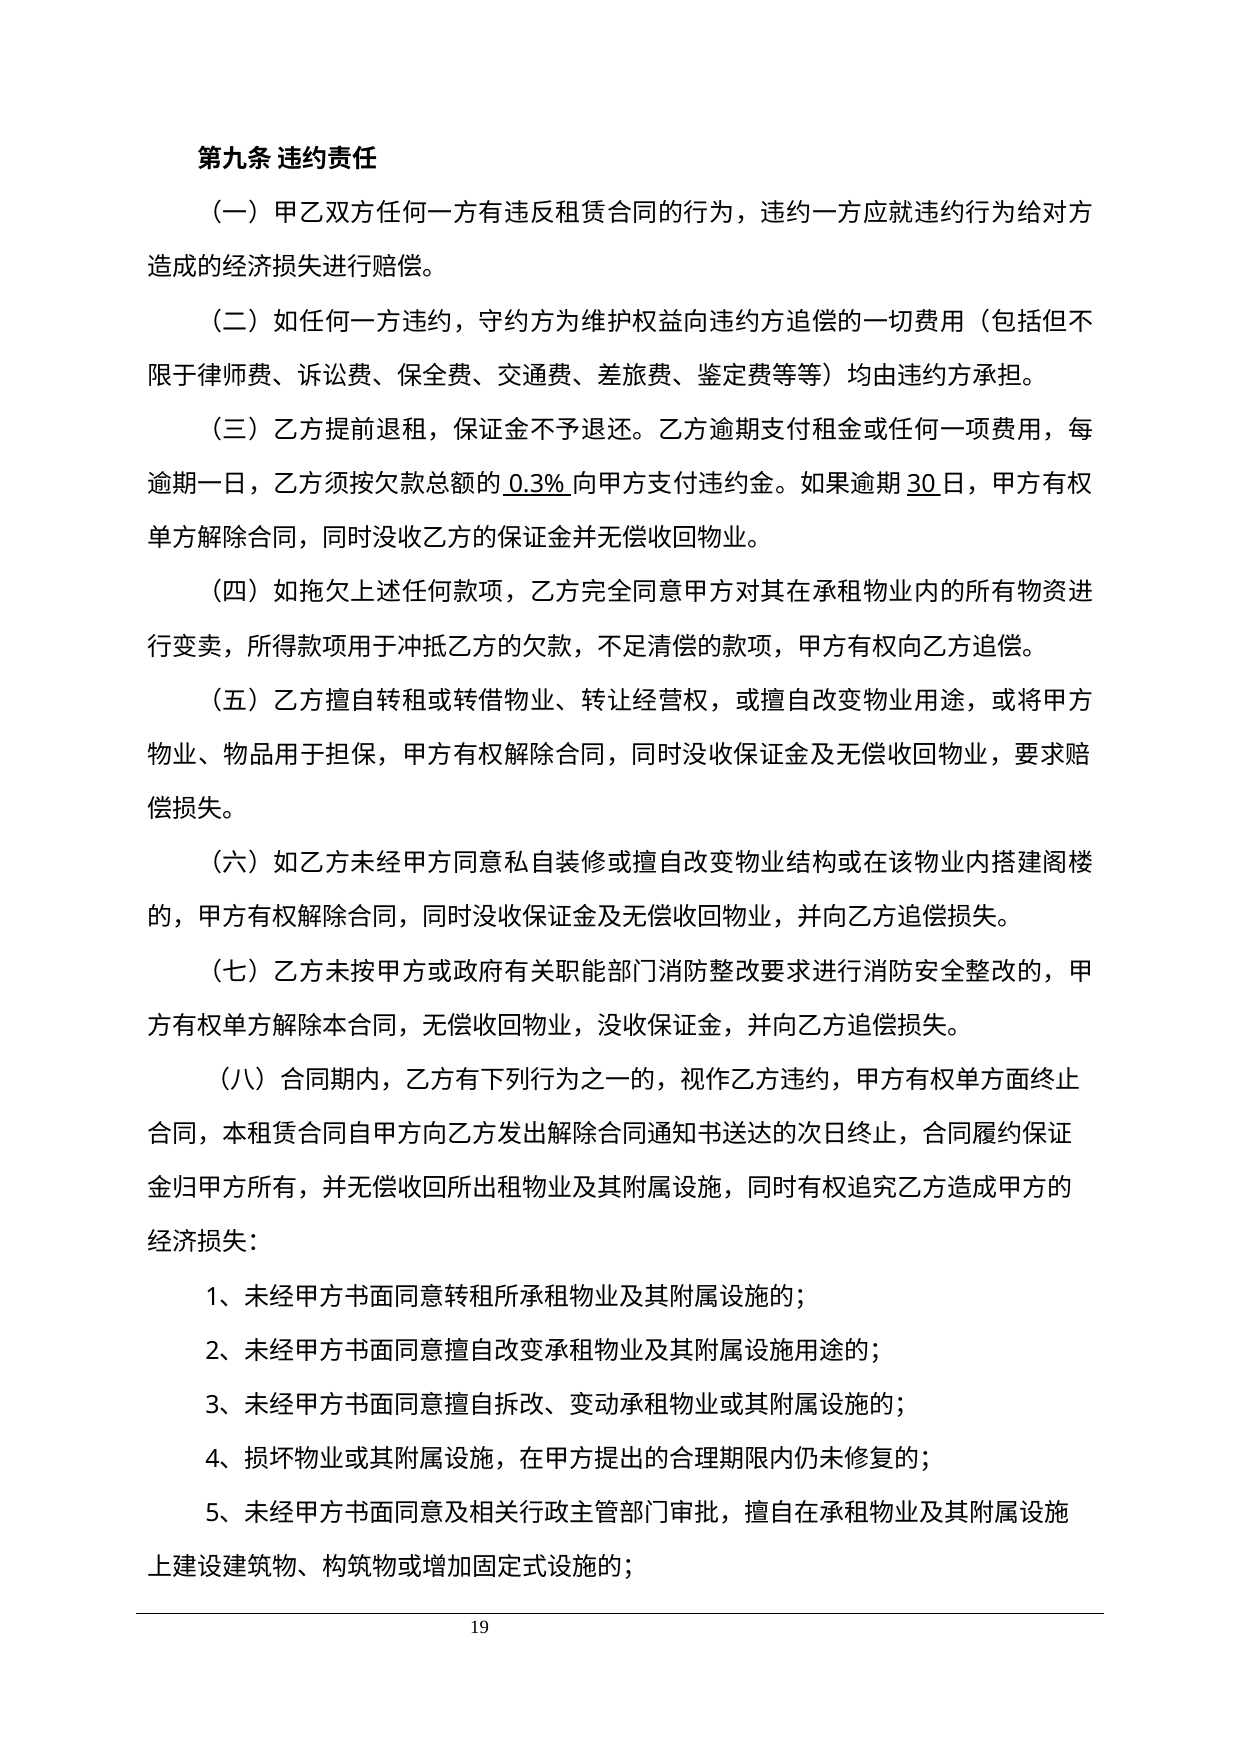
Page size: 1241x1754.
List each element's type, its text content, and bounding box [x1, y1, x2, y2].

text 第九条 违约责任 [147, 124, 1093, 178]
text （七）乙方未按甲方或政府有关职能部门消防整改要求进行消防安全整改的，甲方有权单方解除本合同，无偿收回物业，没收保证金，并向乙方追偿损失。 [147, 937, 1093, 1045]
text （三）乙方提前退租，保证金不予退还。乙方逾期支付租金或任何一项费用，每逾期一日，乙方须按欠款总额的 0.3% 向甲方支付违约金。如果逾期30日，甲方有权单方解除合同，同时没收乙方的保证金并无偿收回物业。 [147, 395, 1093, 557]
text 2、未经甲方书面同意擅自改变承租物业及其附属设施用途的； [147, 1316, 1093, 1370]
text 1、未经甲方书面同意转租所承租物业及其附属设施的； [147, 1262, 1093, 1316]
text （六）如乙方未经甲方同意私自装修或擅自改变物业结构或在该物业内搭建阁楼的，甲方有权解除合同，同时没收保证金及无偿收回物业，并向乙方追偿损失。 [147, 828, 1093, 937]
text 5、未经甲方书面同意及相关行政主管部门审批，擅自在承租物业及其附属设施上建设建筑物、构筑物或增加固定式设施的； [147, 1478, 1093, 1587]
text 3、未经甲方书面同意擅自拆改、变动承租物业或其附属设施的； [147, 1370, 1093, 1424]
text 4、损坏物业或其附属设施，在甲方提出的合理期限内仍未修复的； [147, 1424, 1093, 1478]
text （五）乙方擅自转租或转借物业、转让经营权，或擅自改变物业用途，或将甲方物业、物品用于担保，甲方有权解除合同，同时没收保证金及无偿收回物业，要求赔偿损失。 [147, 666, 1093, 828]
text （四）如拖欠上述任何款项，乙方完全同意甲方对其在承租物业内的所有物资进行变卖，所得款项用于冲抵乙方的欠款，不足清偿的款项，甲方有权向乙方追偿。 [147, 557, 1093, 666]
text （一）甲乙双方任何一方有违反租赁合同的行为，违约一方应就违约行为给对方造成的经济损失进行赔偿。 [147, 178, 1093, 287]
text （八）合同期内，乙方有下列行为之一的，视作乙方违约，甲方有权单方面终止合同，本租赁合同自甲方向乙方发出解除合同通知书送达的次日终止，合同履约保证金归甲方所有，并无偿收回所出租物业及其附属设施，同时有权追究乙方造成甲方的经济损失： [147, 1045, 1093, 1262]
text （二）如任何一方违约，守约方为维护权益向违约方追偿的一切费用（包括但不限于律师费、诉讼费、保全费、交通费、差旅费、鉴定费等等）均由违约方承担。 [147, 287, 1093, 395]
